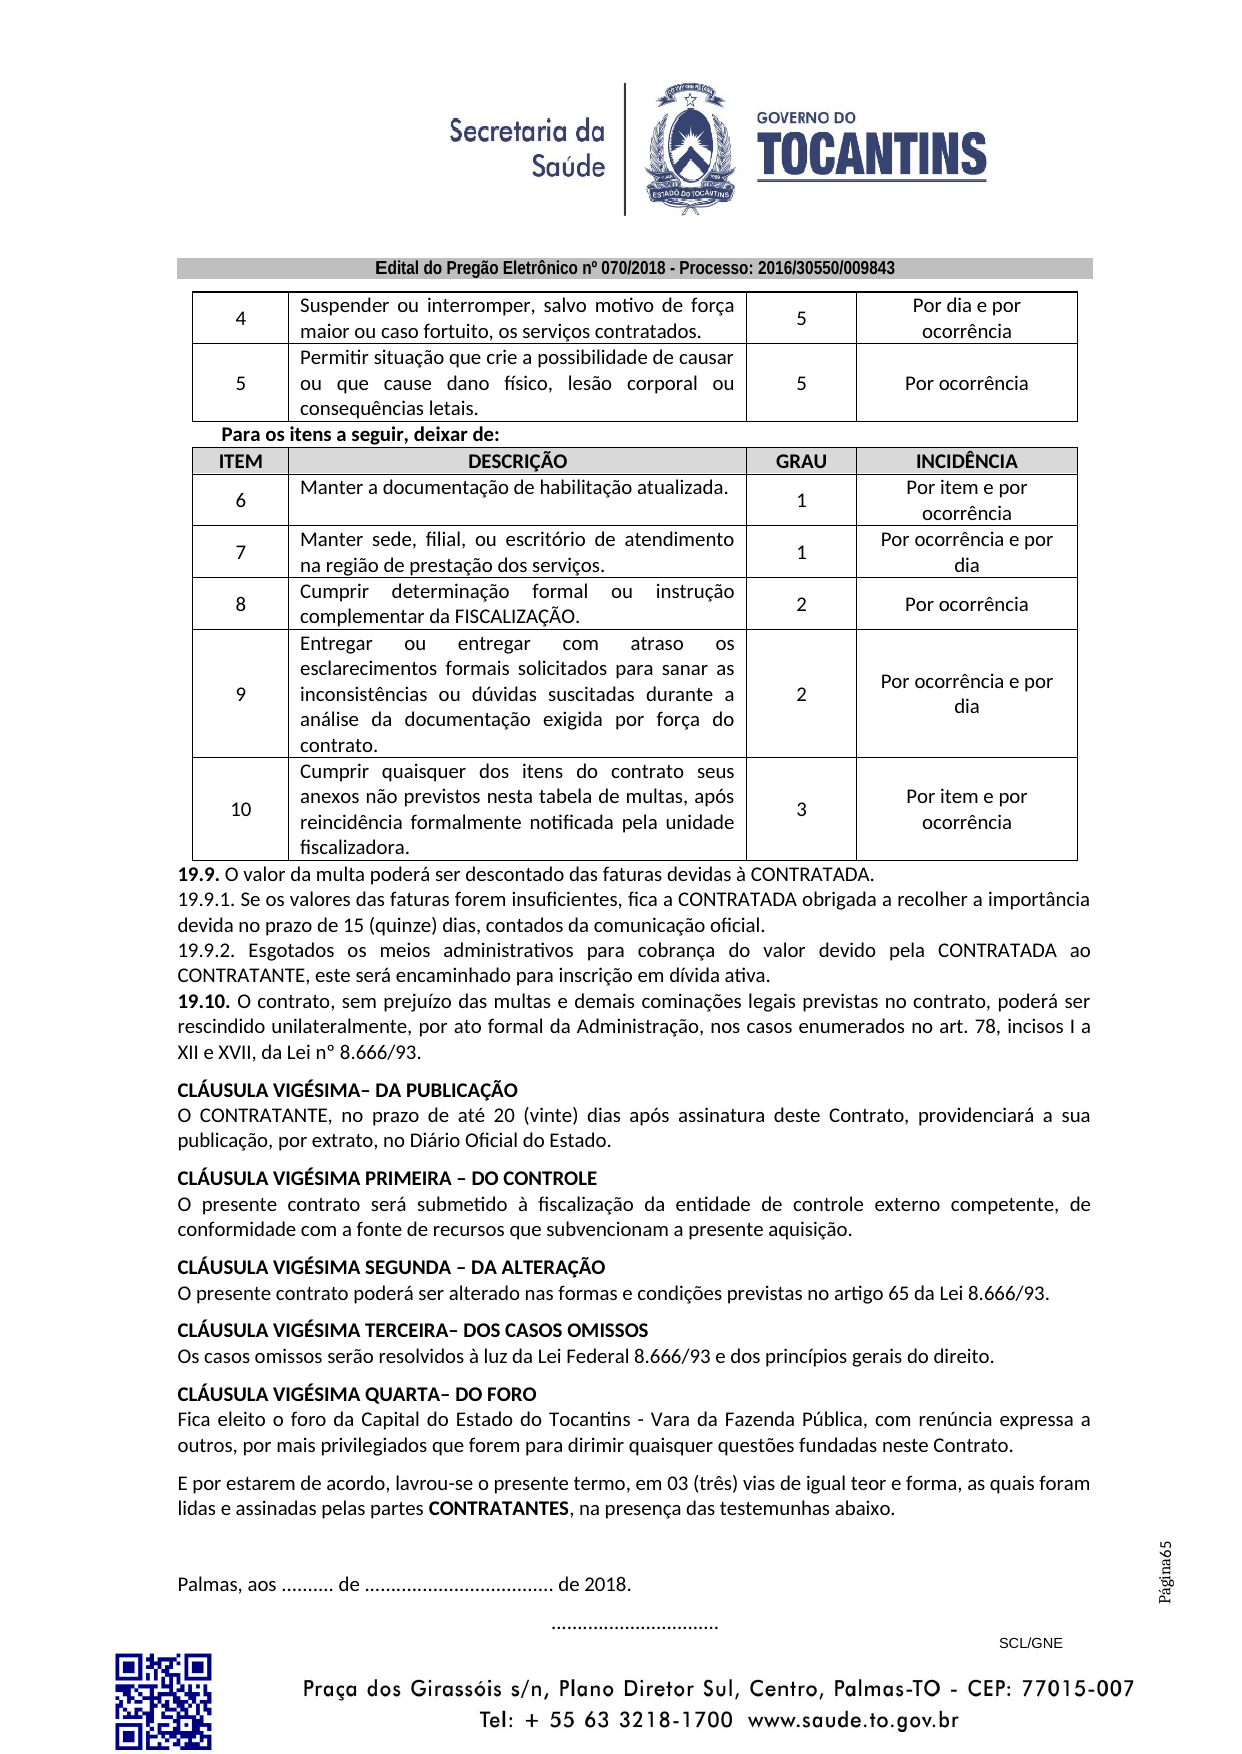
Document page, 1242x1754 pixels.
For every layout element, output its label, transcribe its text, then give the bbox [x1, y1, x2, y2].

text 19.9. O valor da multa poderá ser descontado das faturas devidas à CONTRATADA. [177, 861, 1093, 886]
text O presente contrato poderá ser alterado nas formas e condições previstas no artigo 65 da Lei 8.666/93. [177, 1280, 1093, 1305]
text Palmas, aos .......... de .................................... de 2018. [177, 1571, 1093, 1596]
text ................................ [177, 1609, 1093, 1634]
table_cell 8 [193, 578, 288, 629]
text Fica eleito o foro da Capital do Estado do Tocantins - Vara da Fazenda Pública, com renúncia expressa a outros, por mais privilegiados que forem para dirimir quaisquer questões fundadas neste Contrato. [177, 1406, 1093, 1457]
table_cell Permitir situação que crie a possibilidade de causar ou que cause dano físico, lesão corporal ou consequências letais. [289, 344, 746, 421]
table_header INCIDÊNCIA [857, 448, 1077, 473]
table_cell 4 [193, 293, 288, 343]
table_cell Entregar ou entregar com atraso os esclarecimentos formais solicitados para sanar as inconsistências ou dúvidas suscitadas durante a análise da documentação exigida por força do contrato. [289, 630, 746, 757]
table_cell Manter a documentação de habilitação atualizada. [289, 475, 746, 525]
table_cell 1 [747, 526, 856, 577]
text O presente contrato será submetido à fiscalização da entidade de controle externo competente, de conformidade com a fonte de recursos que subvencionam a presente aquisição. [177, 1191, 1093, 1242]
table_cell 5 [193, 344, 288, 421]
picture [6, 0, 1242, 231]
text CLÁUSULA VIGÉSIMA QUARTA– DO FORO [177, 1381, 1093, 1406]
table_cell Por item e por ocorrência [857, 758, 1077, 860]
text 19.10. O contrato, sem prejuízo das multas e demais cominações legais previstas no contrato, poderá ser rescindido unilateralmente, por ato formal da Administração, nos casos enumerados no art. 78, incisos I a XII e XVII, da Lei nº 8.666/93. [177, 988, 1093, 1064]
text Os casos omissos serão resolvidos à luz da Lei Federal 8.666/93 e dos princípios gerais do direito. [177, 1343, 1093, 1368]
table_cell Por item e por ocorrência [857, 475, 1077, 525]
text Para os itens a seguir, deixar de: [177, 422, 1093, 447]
table_cell 5 [747, 293, 856, 343]
text CLÁUSULA VIGÉSIMA TERCEIRA– DOS CASOS OMISSOS [177, 1318, 1093, 1343]
table_cell Por ocorrência [857, 344, 1077, 421]
text E por estarem de acordo, lavrou-se o presente termo, em 03 (três) vias de igual teor e forma, as quais foram lidas e assinadas pelas partes CONTRATANTES, na presença das testemunhas abaixo. [177, 1470, 1093, 1521]
table_cell 6 [193, 475, 288, 525]
table_cell 9 [193, 630, 288, 757]
table_cell 7 [193, 526, 288, 577]
table_cell 10 [193, 758, 288, 860]
text 19.9.2. Esgotados os meios administrativos para cobrança do valor devido pela CONTRATADA ao CONTRATANTE, este será encaminhado para inscrição em dívida ativa. [177, 937, 1093, 988]
table_cell 2 [747, 578, 856, 629]
table_cell Cumprir determinação formal ou instrução complementar da FISCALIZAÇÃO. [289, 578, 746, 629]
table_cell 3 [747, 758, 856, 860]
table_header ITEM [193, 448, 288, 473]
text O CONTRATANTE, no prazo de até 20 (vinte) dias após assinatura deste Contrato, providenciará a sua publicação, por extrato, no Diário Oficial do Estado. [177, 1102, 1093, 1153]
table_cell 1 [747, 475, 856, 525]
table_cell 2 [747, 630, 856, 757]
text CLÁUSULA VIGÉSIMA– DA PUBLICAÇÃO [177, 1077, 1093, 1102]
table_cell Por ocorrência [857, 578, 1077, 629]
text CLÁUSULA VIGÉSIMA SEGUNDA – DA ALTERAÇÃO [177, 1254, 1093, 1280]
table_header GRAU [747, 448, 856, 473]
table_cell Cumprir quaisquer dos itens do contrato seus anexos não previstos nesta tabela de multas, após reincidência formalmente notificada pela unidade fiscalizadora. [289, 758, 746, 860]
table_cell Suspender ou interromper, salvo motivo de força maior ou caso fortuito, os serviços contratados. [289, 293, 746, 343]
text 19.9.1. Se os valores das faturas forem insuficientes, fica a CONTRATADA obrigada a recolher a importância devida no prazo de 15 (quinze) dias, contados da comunicação oficial. [177, 886, 1093, 937]
table_header DESCRIÇÃO [289, 448, 746, 473]
table_cell Por ocorrência e por dia [857, 630, 1077, 757]
table_cell 5 [747, 344, 856, 421]
table_cell Por ocorrência e por dia [857, 526, 1077, 577]
table_cell Por dia e por ocorrência [857, 293, 1077, 343]
table_cell Manter sede, filial, ou escritório de atendimento na região de prestação dos serviços. [289, 526, 746, 577]
picture [111, 1649, 1134, 1754]
text CLÁUSULA VIGÉSIMA PRIMEIRA – DO CONTROLE [177, 1166, 1093, 1191]
